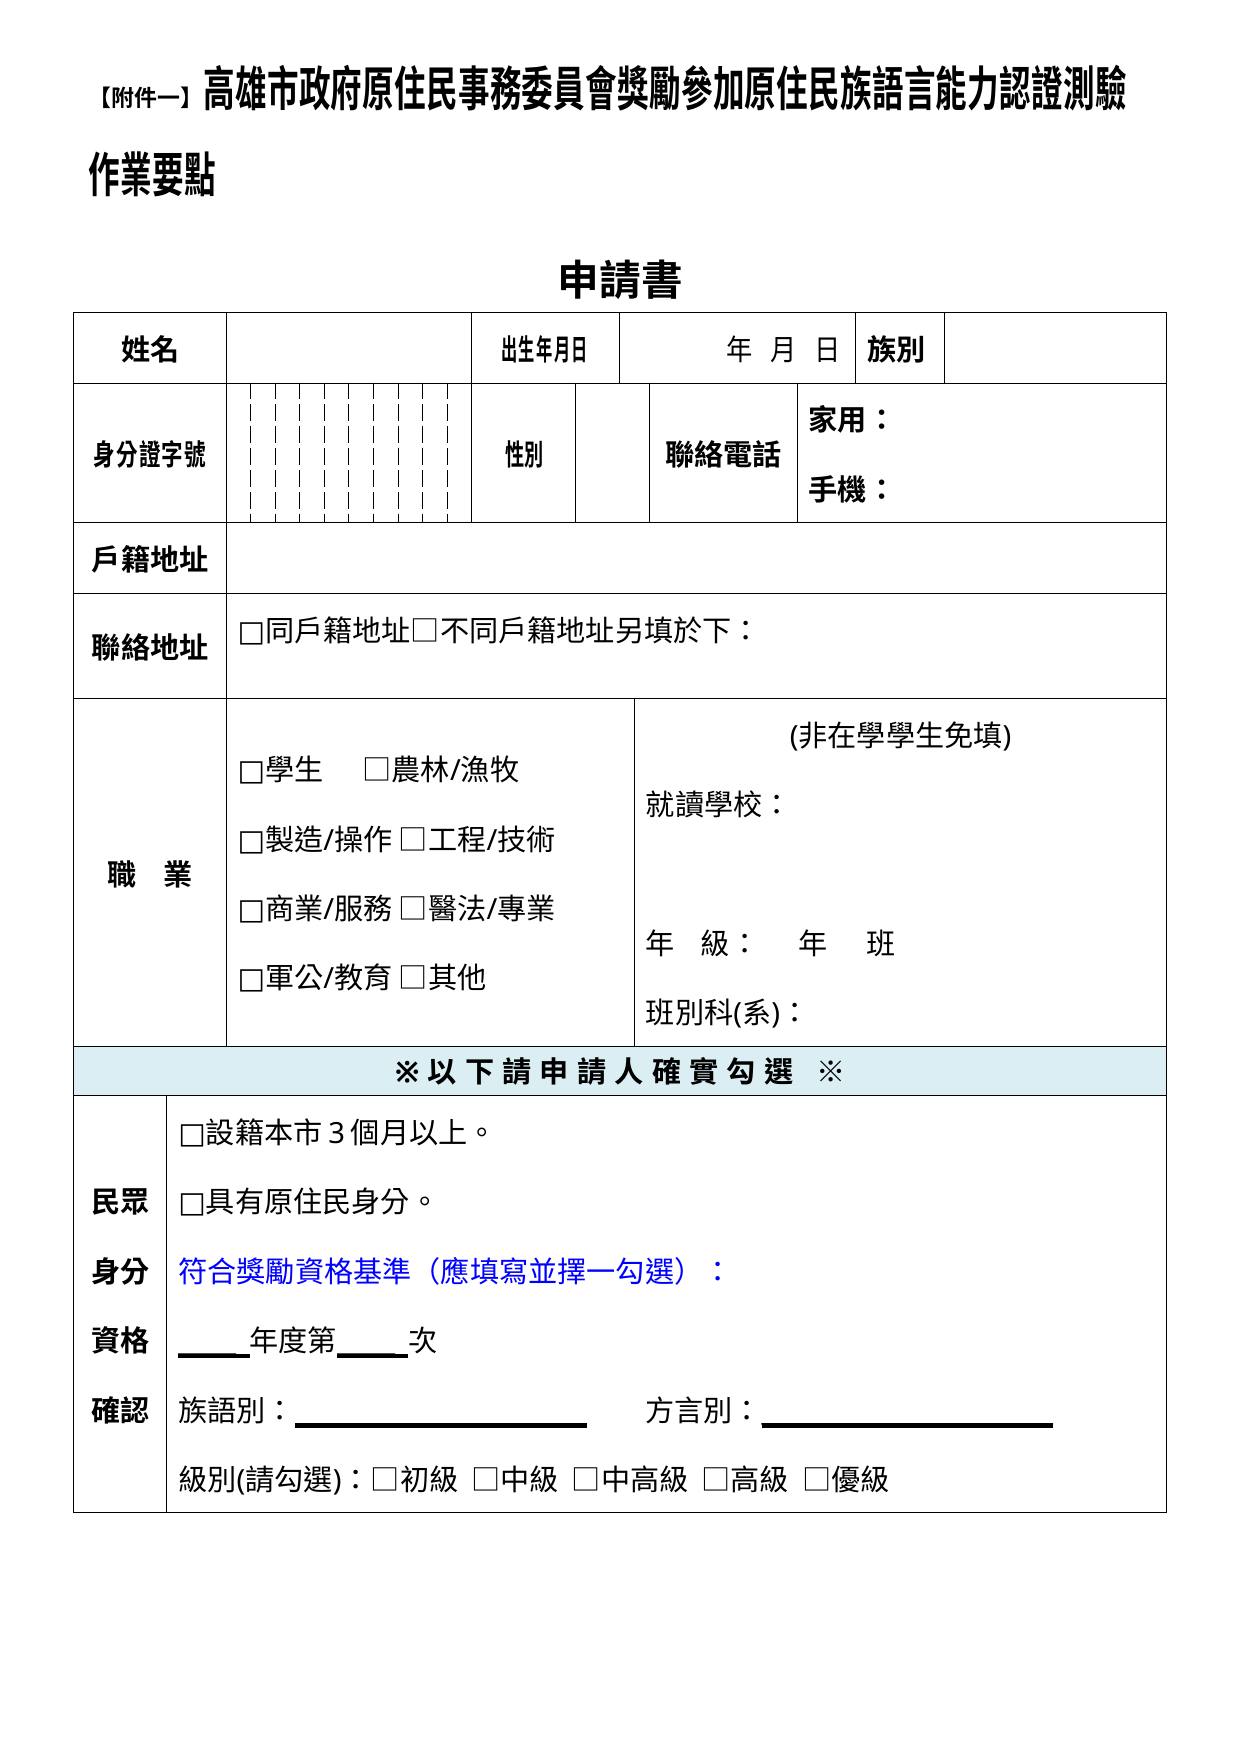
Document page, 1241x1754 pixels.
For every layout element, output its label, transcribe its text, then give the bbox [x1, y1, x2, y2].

table_cell [398, 384, 423, 522]
table_cell [349, 384, 373, 522]
table_cell 民眾身分資格確認 [74, 1096, 166, 1512]
table_cell ※以下請申請人確實勾選 ※ [74, 1047, 1166, 1095]
table_cell [324, 384, 349, 522]
table_cell □同戶籍地址□不同戶籍地址另填於下： [227, 594, 1166, 698]
table_header [227, 313, 471, 382]
table_cell [227, 523, 1166, 593]
table_cell [275, 384, 300, 522]
text 申請書 [89, 243, 1152, 312]
table_header 年 月 日 [620, 313, 855, 382]
table_cell [300, 384, 324, 522]
table_header 出生年月日 [472, 313, 619, 382]
table_cell □設籍本市3個月以上。 □具有原住民身分。 符合獎勵資格基準（應填寫並擇一勾選）： ＿＿ 年度第＿＿ 次 族語別：＿＿＿＿＿＿＿＿＿＿ 方言別：＿＿＿＿＿＿＿＿＿＿ 級別(請勾選)：□初級 □中級 □中高級 □高級 □優級 [167, 1096, 1166, 1512]
table_cell [374, 384, 398, 522]
table_cell 家用： 手機： [798, 384, 1166, 522]
table_cell □學生 □農林/漁牧 □製造/操作 □工程/技術 □商業/服務 □醫法/專業 □軍公/教育 □其他 [227, 699, 634, 1046]
table_cell 職 業 [74, 699, 226, 1046]
table_header 姓名 [74, 313, 226, 382]
table_cell (非在學學生免填) 就讀學校： 年 級： 年 班 班別科(系)： [635, 699, 1166, 1046]
table_header 族別 [856, 313, 944, 382]
text 【附件一】高雄市政府原住民事務委員會獎勵參加原住民族語言能力認證測驗作業要點 [89, 51, 1152, 207]
table_cell [423, 384, 447, 522]
table_cell 聯絡地址 [74, 594, 226, 698]
table_cell [576, 384, 649, 522]
table_cell 性別 [472, 384, 575, 522]
table_cell [447, 384, 471, 522]
table_cell [227, 384, 251, 522]
table_cell [251, 384, 275, 522]
table_cell 戶籍地址 [74, 523, 226, 593]
table_cell 身分證字號 [74, 384, 226, 522]
table_header [945, 313, 1166, 382]
table_cell 聯絡電話 [650, 384, 797, 522]
